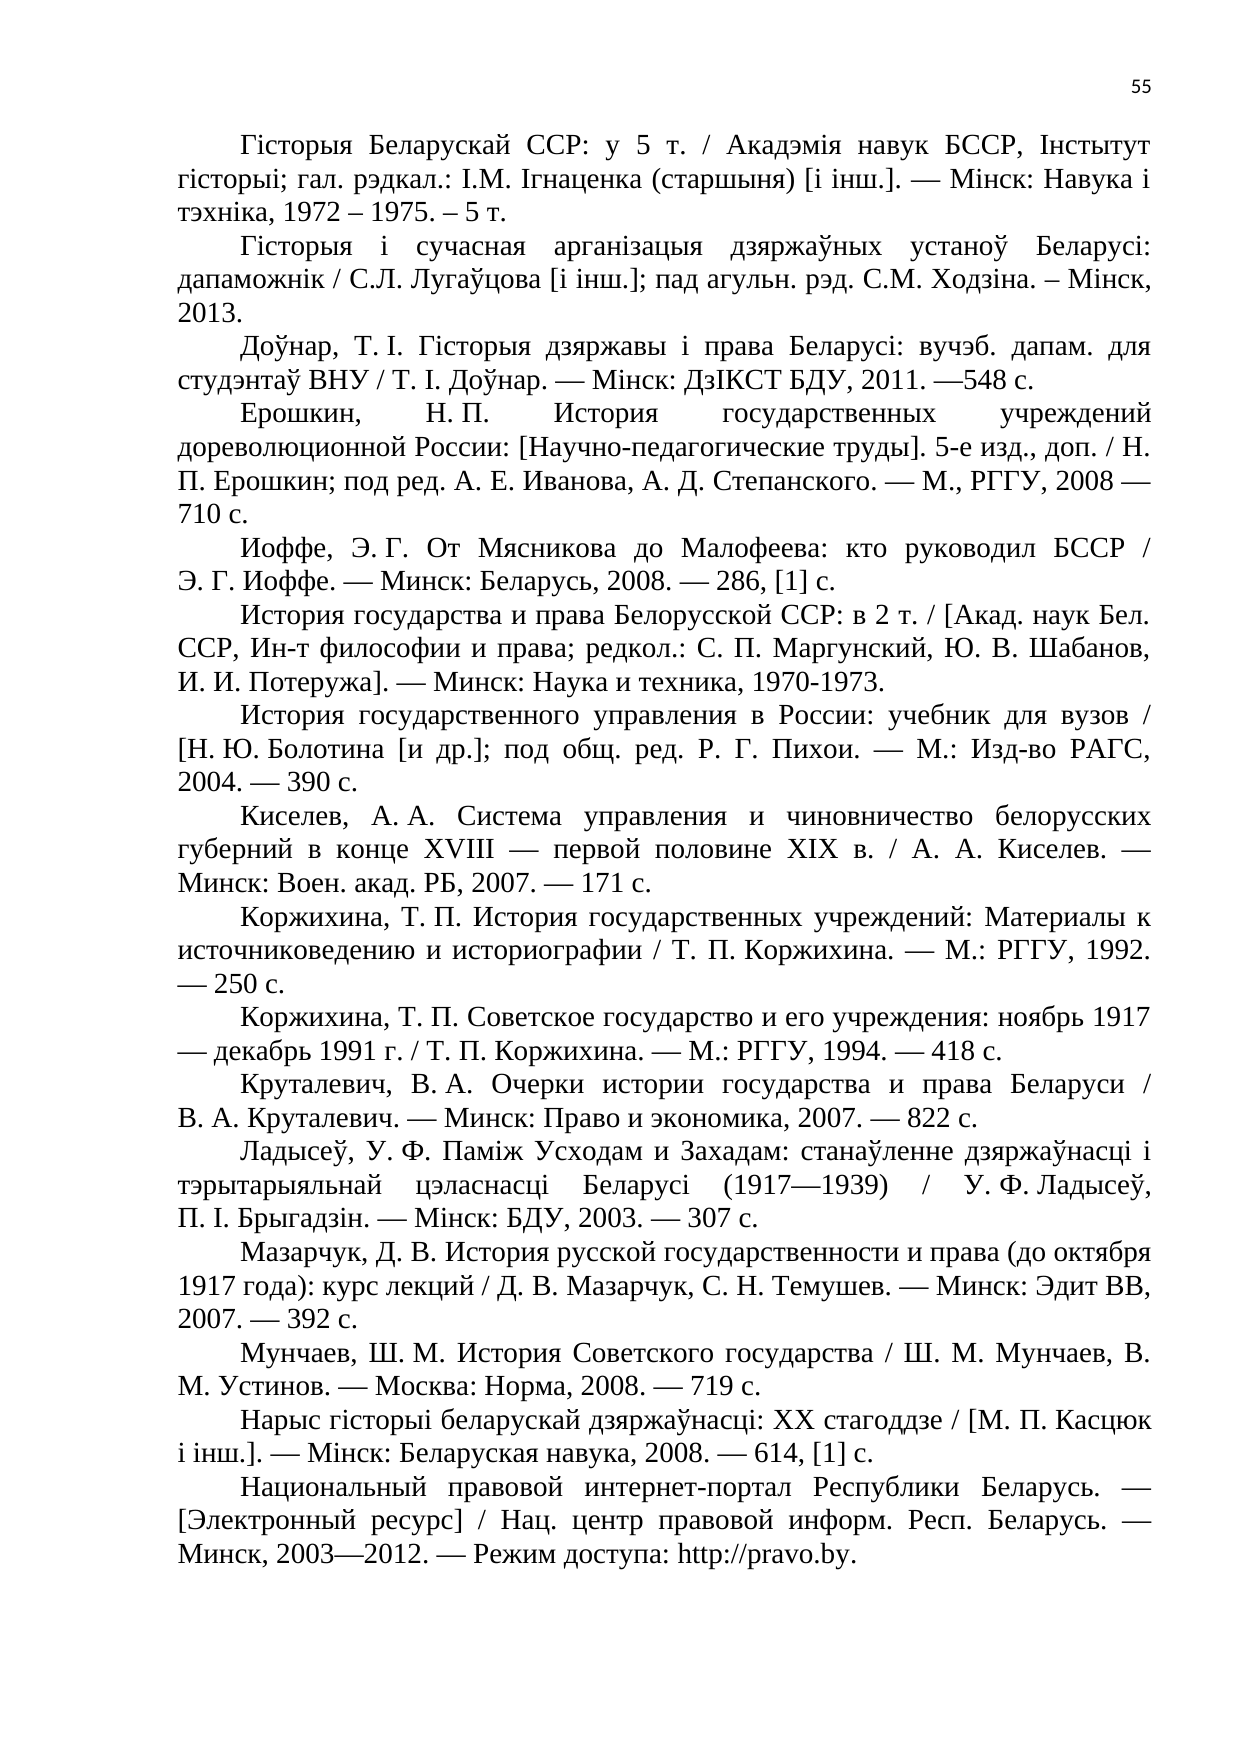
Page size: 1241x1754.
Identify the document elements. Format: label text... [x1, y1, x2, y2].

text Мазарчук, Д. В. История русской государственности и права (до октября 1917 года): курс лекций / Д. В. Мазарчук, С. Н. Темушев. — Минск: Эдит ВВ, 2007. — 392 с. [177, 1234, 1152, 1335]
text Ерошкин, Н. П. История государственных учреждений дореволюционной России: [Научно-педагогические труды]. 5-е изд., доп. / Н. П. Ерошкин; под ред. А. Е. Иванова, А. Д. Степанского. — М., РГГУ, 2008 — 710 с. [177, 396, 1152, 530]
text История государственного управления в России: учебник для вузов / [Н. Ю. Болотина [и др.]; под общ. ред. Р. Г. Пихои. — М.: Изд-во РАГС, 2004. — 390 с. [177, 697, 1152, 798]
text Коржихина, Т. П. Советское государство и его учреждения: ноябрь 1917— декабрь 1991 г. / Т. П. Коржихина. — М.: РГГУ, 1994. — 418 с. [177, 999, 1152, 1066]
text Гісторыя Беларускай ССР: у 5 т. / Акадэмія навук БССР, Інстытут гісторыі; гал. рэдкал.: І.М. Ігнаценка (старшыня) [і інш.]. — Мінск: Навука і тэхніка, 1972 – 1975. – 5 т. [177, 127, 1152, 228]
text Ладысеў, У. Ф. Паміж Усходам и Захадам: станаўленне дзяржаўнасці і тэрытарыяльнай цэласнасці Беларусі (1917—1939) / У. Ф. Ладысеў, П. I. Брыгадзiн. — Мінск: БДУ, 2003. — 307 с. [177, 1133, 1152, 1234]
text Киселев, А. А. Система управления и чиновничество белорусских губерний в конце XVIII — первой половине XIX в. / А. А. Киселев. — Минск: Воен. акад. РБ, 2007. — 171 с. [177, 798, 1152, 899]
text Нарыс гісторыі беларускай дзяржаўнасці: XX стагоддзе / [М. П. Касцюк і інш.]. — Мінск: Беларуская навука, 2008. — 614, [1] с. [177, 1402, 1152, 1469]
text Иоффе, Э. Г. От Мясникова до Малофеева: кто руководил БССР / Э. Г. Иоффе. — Минск: Беларусь, 2008. — 286, [1] c. [177, 530, 1152, 597]
text Круталевич, В. А. Очерки истории государства и права Беларуси / В. А. Круталевич. — Минск: Право и экономика, 2007. — 822 с. [177, 1066, 1152, 1133]
text Доўнар, Т. І. Гісторыя дзяржавы і права Беларусі: вучэб. дапам. для студэнтаў ВНУ / Т. І. Доўнар. — Мінск: ДзІКСТ БДУ, 2011. —548 с. [177, 328, 1152, 396]
text Коржихина, Т. П. История государственных учреждений: Материалы к источниковедению и историографии / Т. П. Коржихина. — М.: РГГУ, 1992. — 250 с. [177, 899, 1152, 999]
text Мунчаев, Ш. М. История Советского государства / Ш. М. Мунчаев, В. М. Устинов. — Москва: Норма, 2008. — 719 с. [177, 1335, 1152, 1402]
text Национальный правовой интернет-портал Республики Беларусь. — [Электронный ресурс] / Нац. центр правовой информ. Респ. Беларусь. — Минск, 2003—2012. — Режим доступа: http://pravo.by. [177, 1469, 1152, 1569]
text Гісторыя і сучасная арганізацыя дзяржаўных устаноў Беларусі: дапаможнік / С.Л. Лугаўцова [і інш.]; пад агульн. рэд. С.М. Ходзіна. – Мінск, 2013. [177, 228, 1152, 328]
text История государства и права Белорусской ССР: в 2 т. / [Акад. наук Бел. ССР, Ин-т философии и права; редкол.: С. П. Маргунский, Ю. В. Шабанов, И. И. Потеружа]. — Минск: Наука и техника, 1970-1973. [177, 597, 1152, 697]
